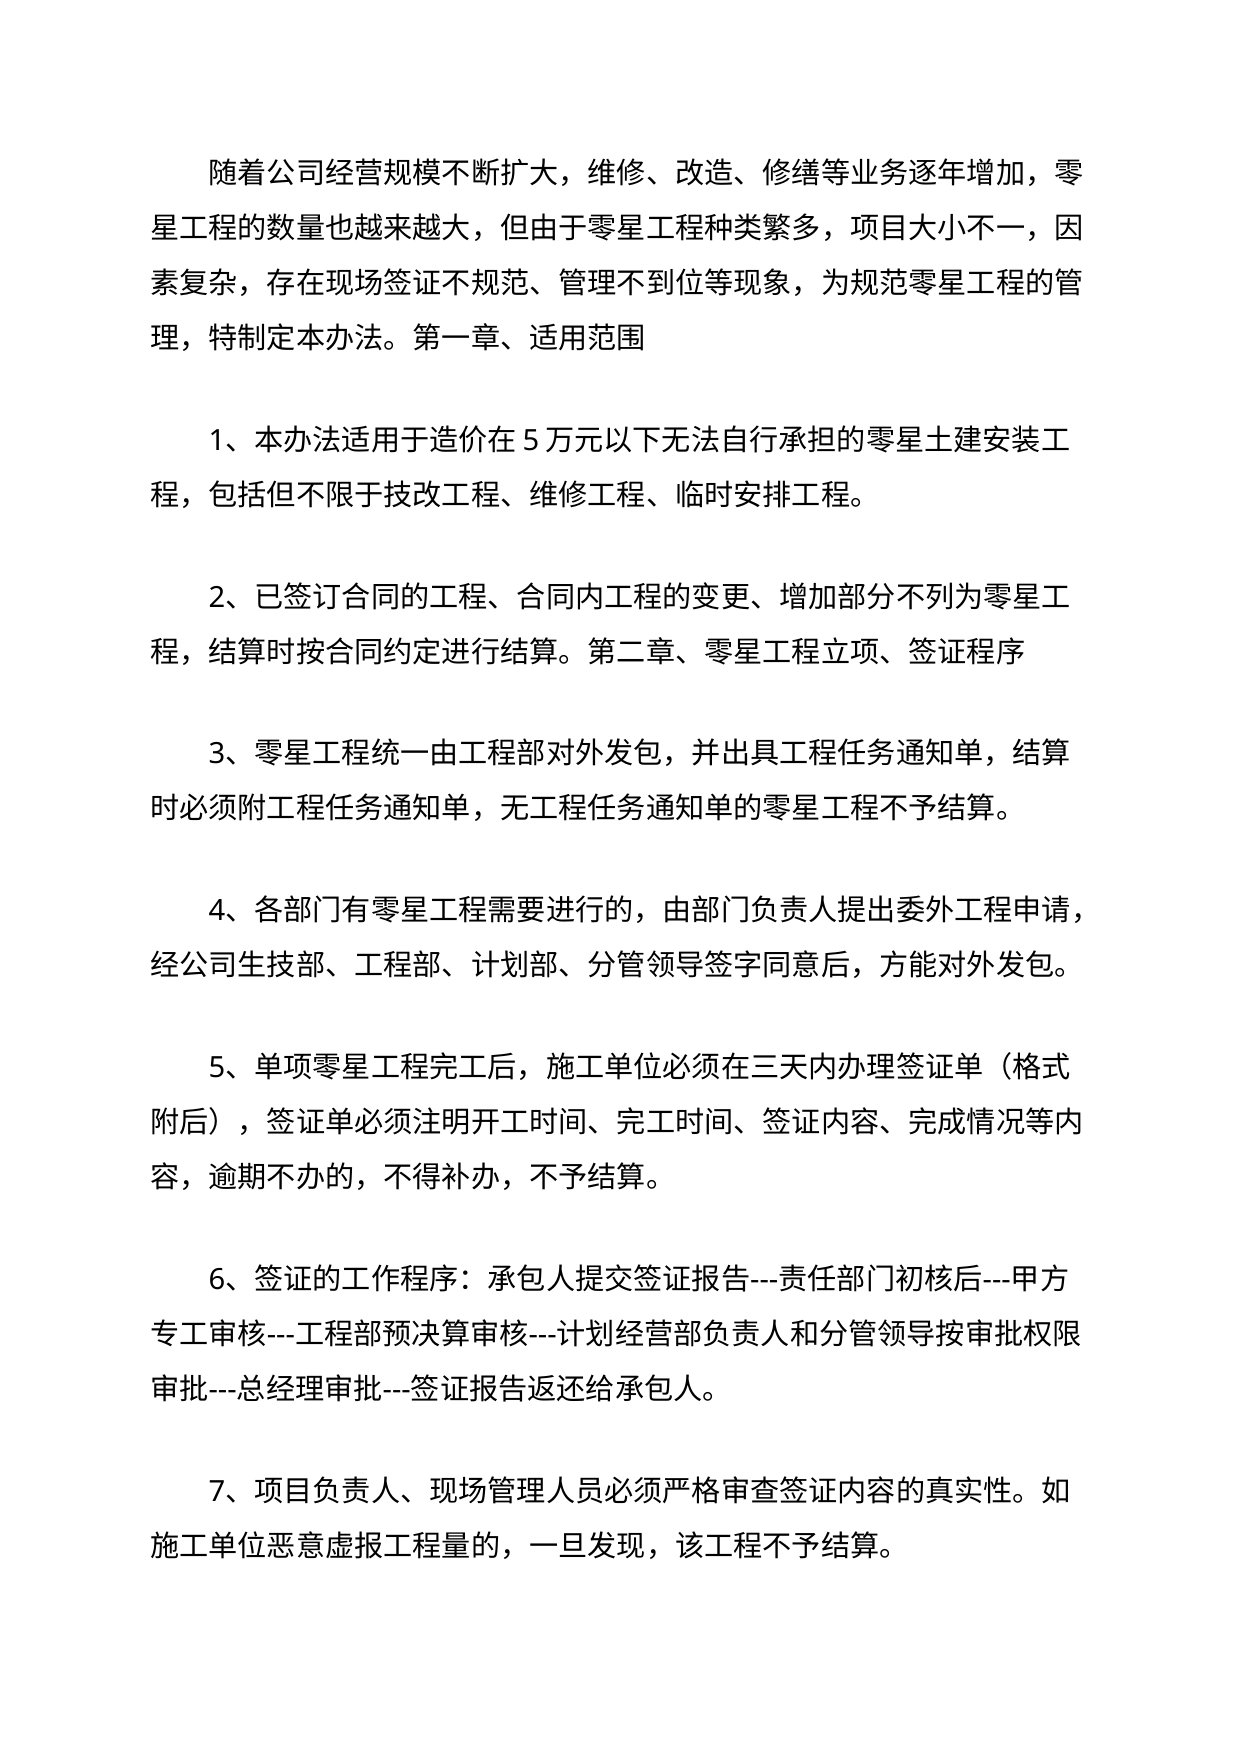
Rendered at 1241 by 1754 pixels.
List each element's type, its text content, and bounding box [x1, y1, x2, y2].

text 4、各部门有零星工程需要进行的，由部门负责人提出委外工程申请，经公司生技部、工程部、计划部、分管领导签字同意后，方能对外发包。 [150, 887, 1090, 984]
text 3、零星工程统一由工程部对外发包，并出具工程任务通知单，结算时必须附工程任务通知单，无工程任务通知单的零星工程不予结算。 [150, 730, 1090, 827]
text 5、单项零星工程完工后，施工单位必须在三天内办理签证单（格式附后），签证单必须注明开工时间、完工时间、签证内容、完成情况等内容，逾期不办的，不得补办，不予结算。 [150, 1043, 1090, 1196]
text 随着公司经营规模不断扩大，维修、改造、修缮等业务逐年增加，零星工程的数量也越来越大，但由于零星工程种类繁多，项目大小不一，因素复杂，存在现场签证不规范、管理不到位等现象，为规范零星工程的管理，特制定本办法。第一章、适用范围 [150, 150, 1090, 357]
text 6、签证的工作程序：承包人提交签证报告---责任部门初核后---甲方专工审核---工程部预决算审核---计划经营部负责人和分管领导按审批权限审批---总经理审批---签证报告返还给承包人。 [150, 1255, 1090, 1408]
text 2、已签订合同的工程、合同内工程的变更、增加部分不列为零星工程，结算时按合同约定进行结算。第二章、零星工程立项、签证程序 [150, 573, 1090, 671]
text 1、本办法适用于造价在5万元以下无法自行承担的零星土建安装工程，包括但不限于技改工程、维修工程、临时安排工程。 [150, 416, 1090, 514]
text 7、项目负责人、现场管理人员必须严格审查签证内容的真实性。如施工单位恶意虚报工程量的，一旦发现，该工程不予结算。 [150, 1467, 1090, 1564]
